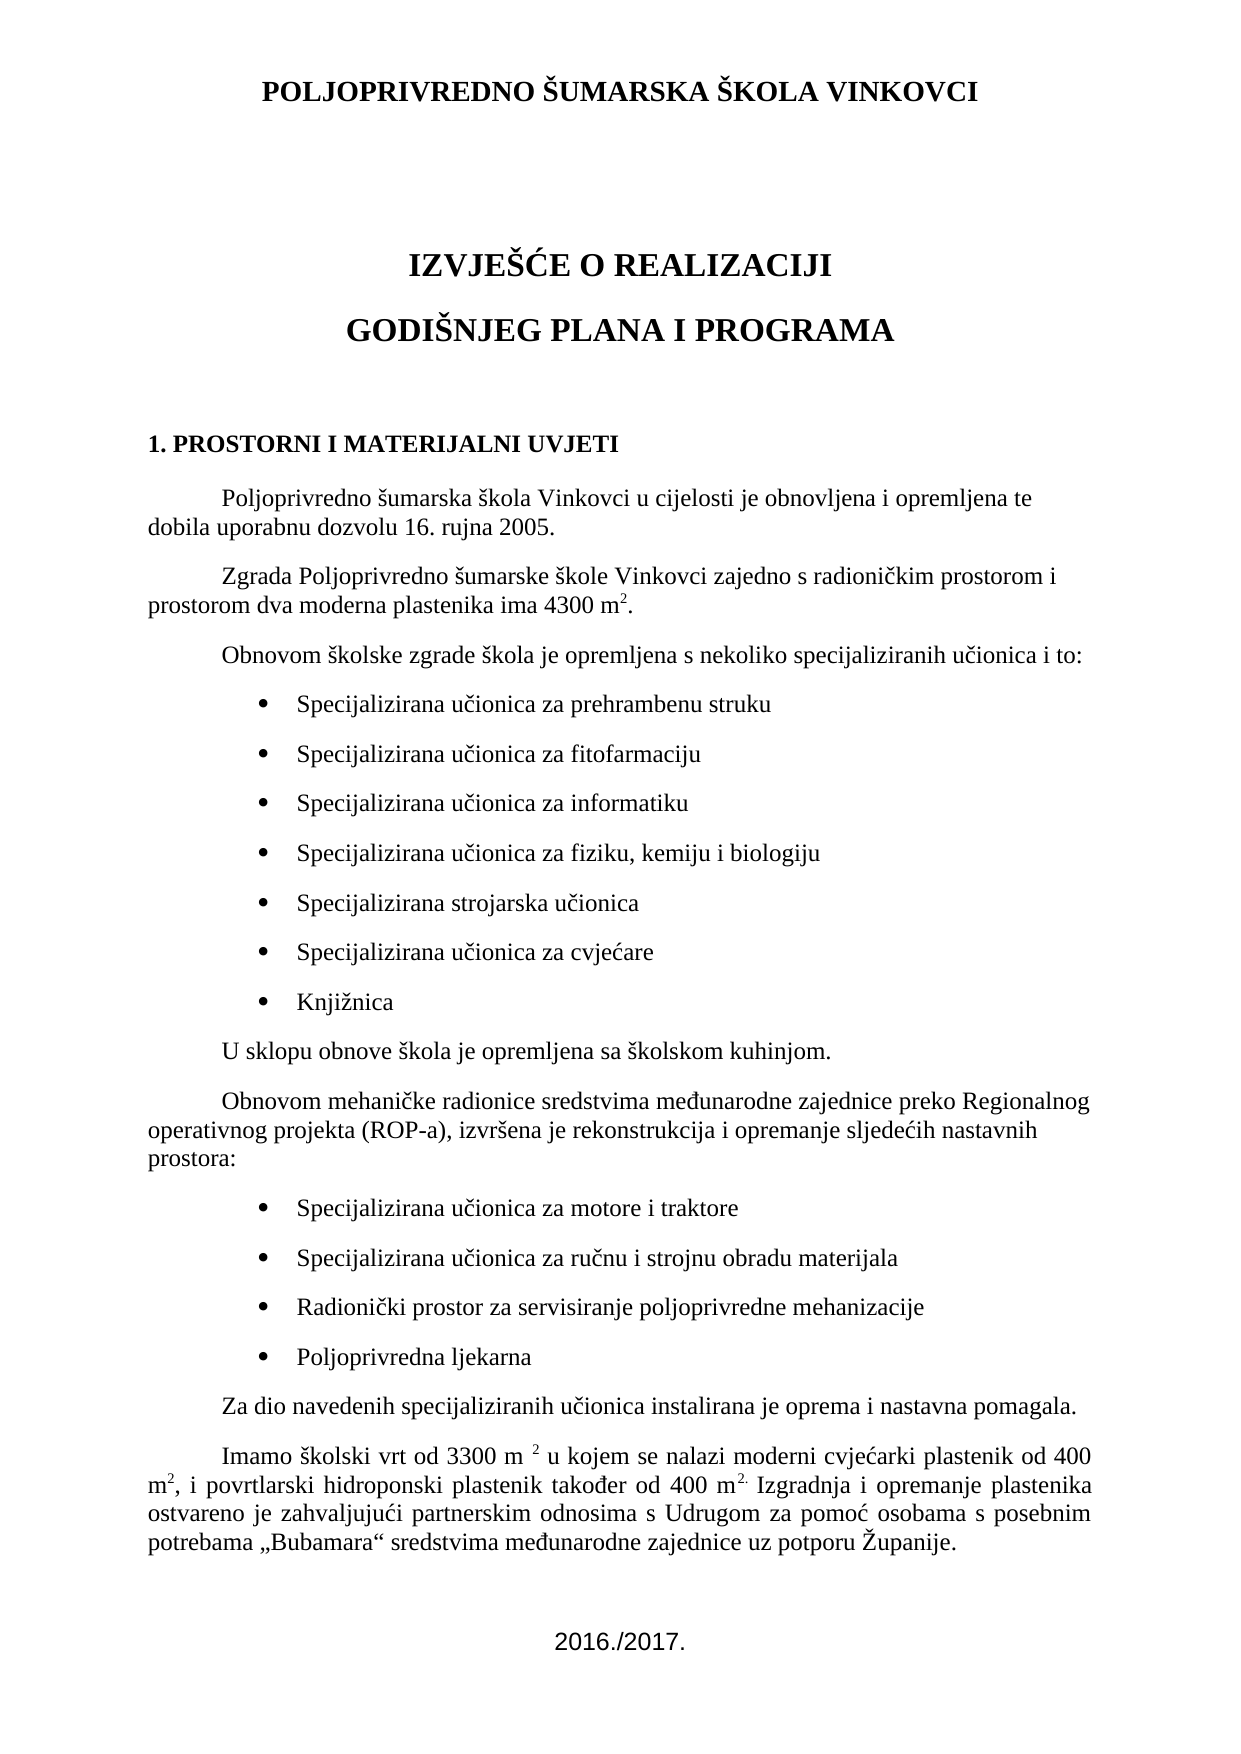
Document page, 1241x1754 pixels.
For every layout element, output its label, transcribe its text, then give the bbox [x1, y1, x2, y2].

list Specijalizirana strojarska učionica [259, 888, 1093, 916]
list Specijalizirana učionica za cvjećare [259, 937, 1093, 966]
list Specijalizirana učionica za motore i traktore [259, 1193, 1093, 1222]
list Radionički prostor za servisiranje poljoprivredne mehanizacije [259, 1292, 1093, 1321]
list Poljoprivredna ljekarna [259, 1342, 1093, 1371]
list Knjižnica [259, 987, 1093, 1016]
list Specijalizirana učionica za ručnu i strojnu obradu materijala [259, 1243, 1093, 1271]
list Specijalizirana učionica za fiziku, kemiju i biologiju [259, 838, 1093, 867]
text Obnovom školske zgrade škola je opremljena s nekoliko specijaliziranih učionica i to: [148, 640, 1093, 668]
text Imamo školski vrt od 2 u kojem se nalazi moderni cvjećarki plastenik od , i povrtlarski hidroponski plastenik također od 400 m2. Izgradnja i opremanje plastenika ostvareno je zahvaljujući partnerskim odnosima s Udrugom za pomoć osobama s posebnim potrebama „Bubamara“ sredstvima međunarodne zajednice uz potporu Županije. [148, 1441, 1093, 1556]
text GODIŠNJEG PLANA I PROGRAMA [148, 310, 1093, 349]
text IZVJEŠĆE O REALIZACIJI [148, 246, 1093, 284]
list Specijalizirana učionica za informatiku [259, 788, 1093, 817]
text Obnovom mehaničke radionice sredstvima međunarodne zajednice preko Regionalnog operativnog projekta (ROP-a), izvršena je rekonstrukcija i opremanje sljedećih nastavnih prostora: [148, 1086, 1093, 1172]
text Zgrada Poljoprivredno šumarske škole Vinkovci zajedno s radioničkim prostorom i prostorom dva moderna plastenika ima 4300 m2. [148, 561, 1093, 619]
text Poljoprivredno šumarska škola Vinkovci u cijelosti je obnovljena i opremljena te dobila uporabnu dozvolu 16. rujna 2005. [148, 483, 1093, 541]
text U sklopu obnove škola je opremljena sa školskom kuhinjom. [221, 1036, 1093, 1065]
list Specijalizirana učionica za fitofarmaciju [259, 739, 1093, 768]
text 1. PROSTORNI I MATERIJALNI UVJETI [148, 429, 1093, 458]
text Za dio navedenih specijaliziranih učionica instalirana je oprema i nastavna pomagala. [221, 1391, 1093, 1420]
list Specijalizirana učionica za prehrambenu struku [259, 689, 1093, 718]
